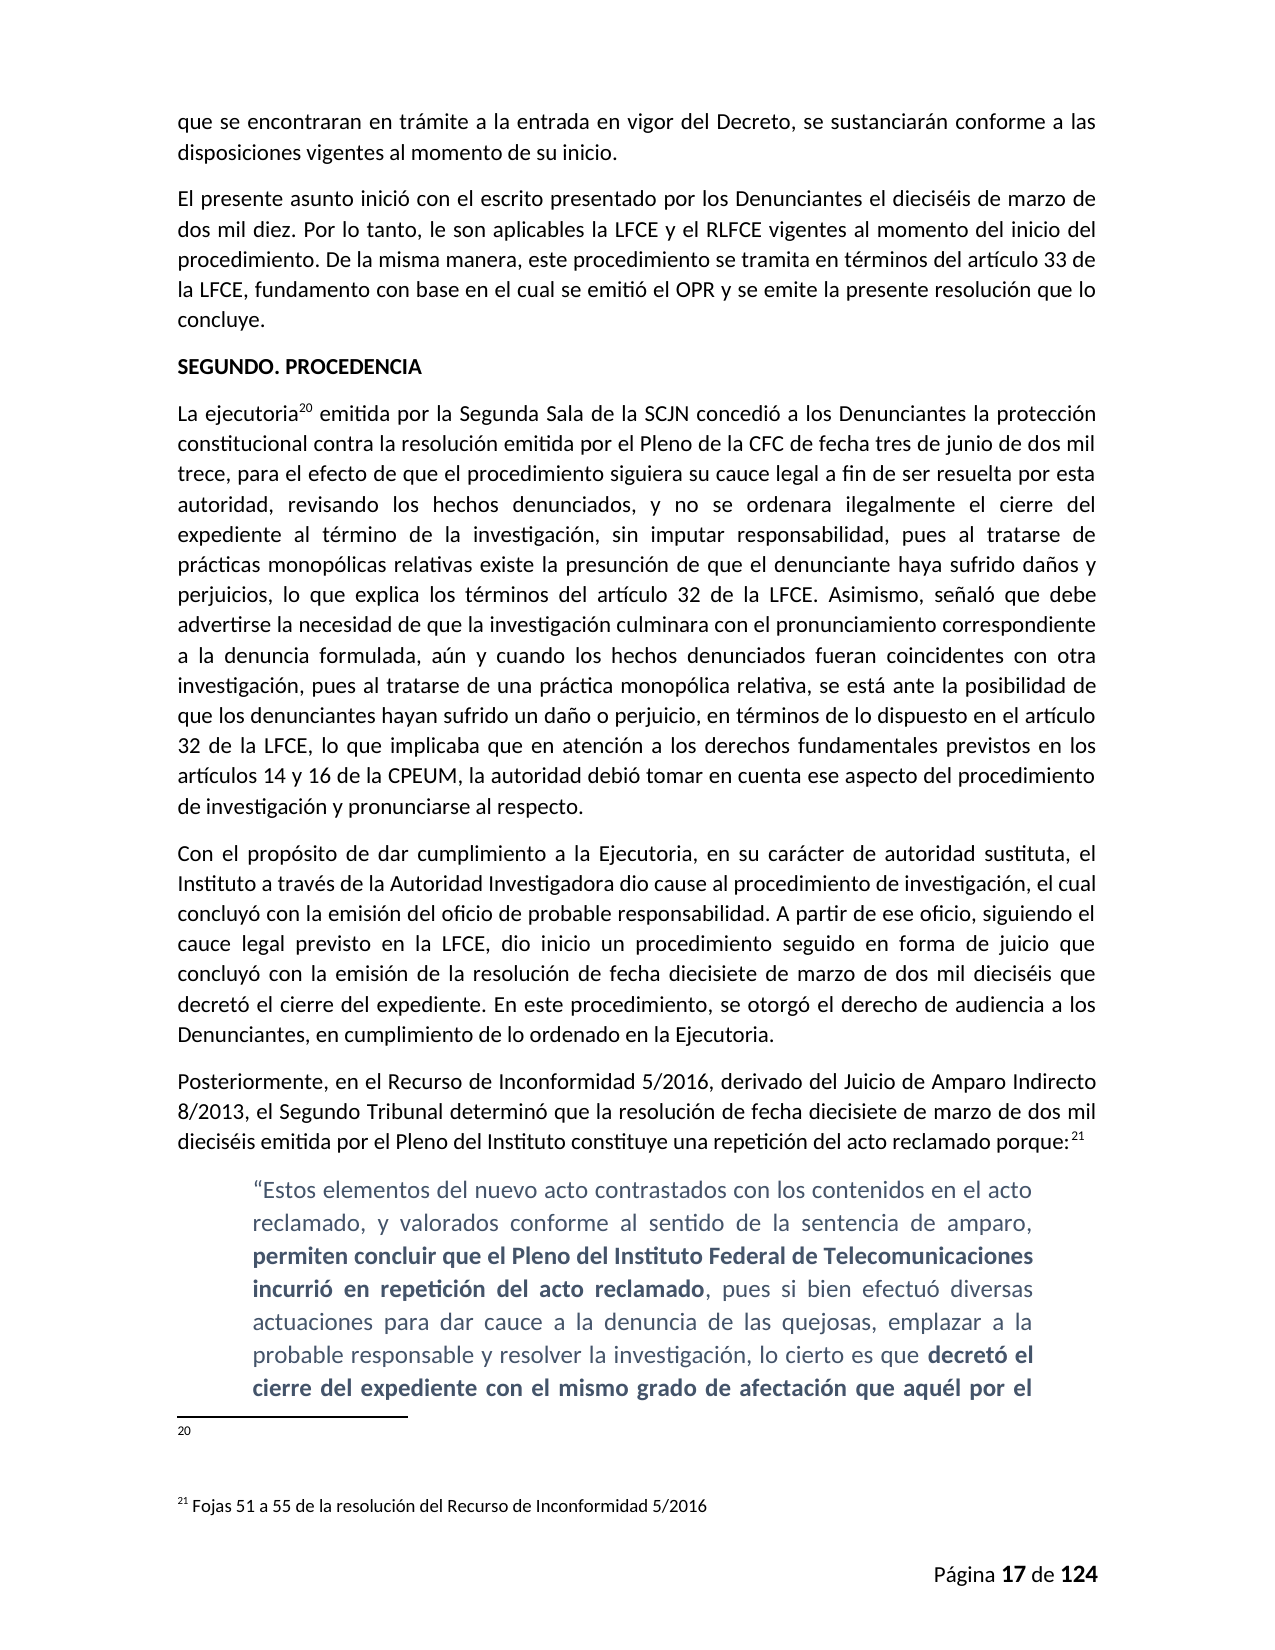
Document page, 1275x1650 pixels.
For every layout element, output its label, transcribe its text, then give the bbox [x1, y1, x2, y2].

text Posteriormente, en el Recurso de Inconformidad 5/2016, derivado del Juicio de Amparo Indirecto 8/2013, el Segundo Tribunal determinó que la resolución de fecha diecisiete de marzo de dos mil dieciséis emitida por el Pleno del Instituto constituye una repetición del acto reclamado porque: [177, 1067, 1098, 1155]
text Con el propósito de dar cumplimiento a la Ejecutoria, en su carácter de autoridad sustituta, el Instituto a través de la Autoridad Investigadora dio cause al procedimiento de investigación, el cual concluyó con la emisión del oficio de probable responsabilidad. A partir de ese oficio, siguiendo el cauce legal previsto en la LFCE, dio inicio un procedimiento seguido en forma de juicio que concluyó con la emisión de la resolución de fecha diecisiete de marzo de dos mil dieciséis que decretó el cierre del expediente. En este procedimiento, se otorgó el derecho de audiencia a los Denunciantes, en cumplimiento de lo ordenado en la Ejecutoria. [177, 839, 1098, 1048]
text SEGUNDO. Procedencia [177, 352, 1098, 380]
text El presente asunto inició con el escrito presentado por los Denunciantes el dieciséis de marzo de dos mil diez. Por lo tanto, le son aplicables la LFCE y el RLFCE vigentes al momento del inicio del procedimiento. De la misma manera, este procedimiento se tramita en términos del artículo 33 de la LFCE, fundamento con base en el cual se emitió el OPR y se emite la presente resolución que lo concluye. [177, 184, 1098, 333]
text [252, 1174, 1034, 1402]
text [177, 107, 1098, 166]
text La ejecutoria emitida por la Segunda Sala de la SCJN concedió a los Denunciantes la protección constitucional contra la resolución emitida por el Pleno de la CFC de fecha tres de junio de dos mil trece, para el efecto de que el procedimiento siguiera su cauce legal a fin de ser resuelta por esta autoridad, revisando los hechos denunciados, y no se ordenara ilegalmente el cierre del expediente al término de la investigación, sin imputar responsabilidad, pues al tratarse de prácticas monopólicas relativas existe la presunción de que el denunciante haya sufrido daños y perjuicios, lo que explica los términos del artículo 32 de la LFCE. Asimismo, señaló que debe advertirse la necesidad de que la investigación culminara con el pronunciamiento correspondiente a la denuncia formulada, aún y cuando los hechos denunciados fueran coincidentes con otra investigación, pues al tratarse de una práctica monopólica relativa, se está ante la posibilidad de que los denunciantes hayan sufrido un daño o perjuicio, en términos de lo dispuesto en el artículo 32 de la LFCE, lo que implicaba que en atención a los derechos fundamentales previstos en los artículos 14 y 16 de la CPEUM, la autoridad debió tomar en cuenta ese aspecto del procedimiento de investigación y pronunciarse al respecto. [177, 399, 1098, 820]
